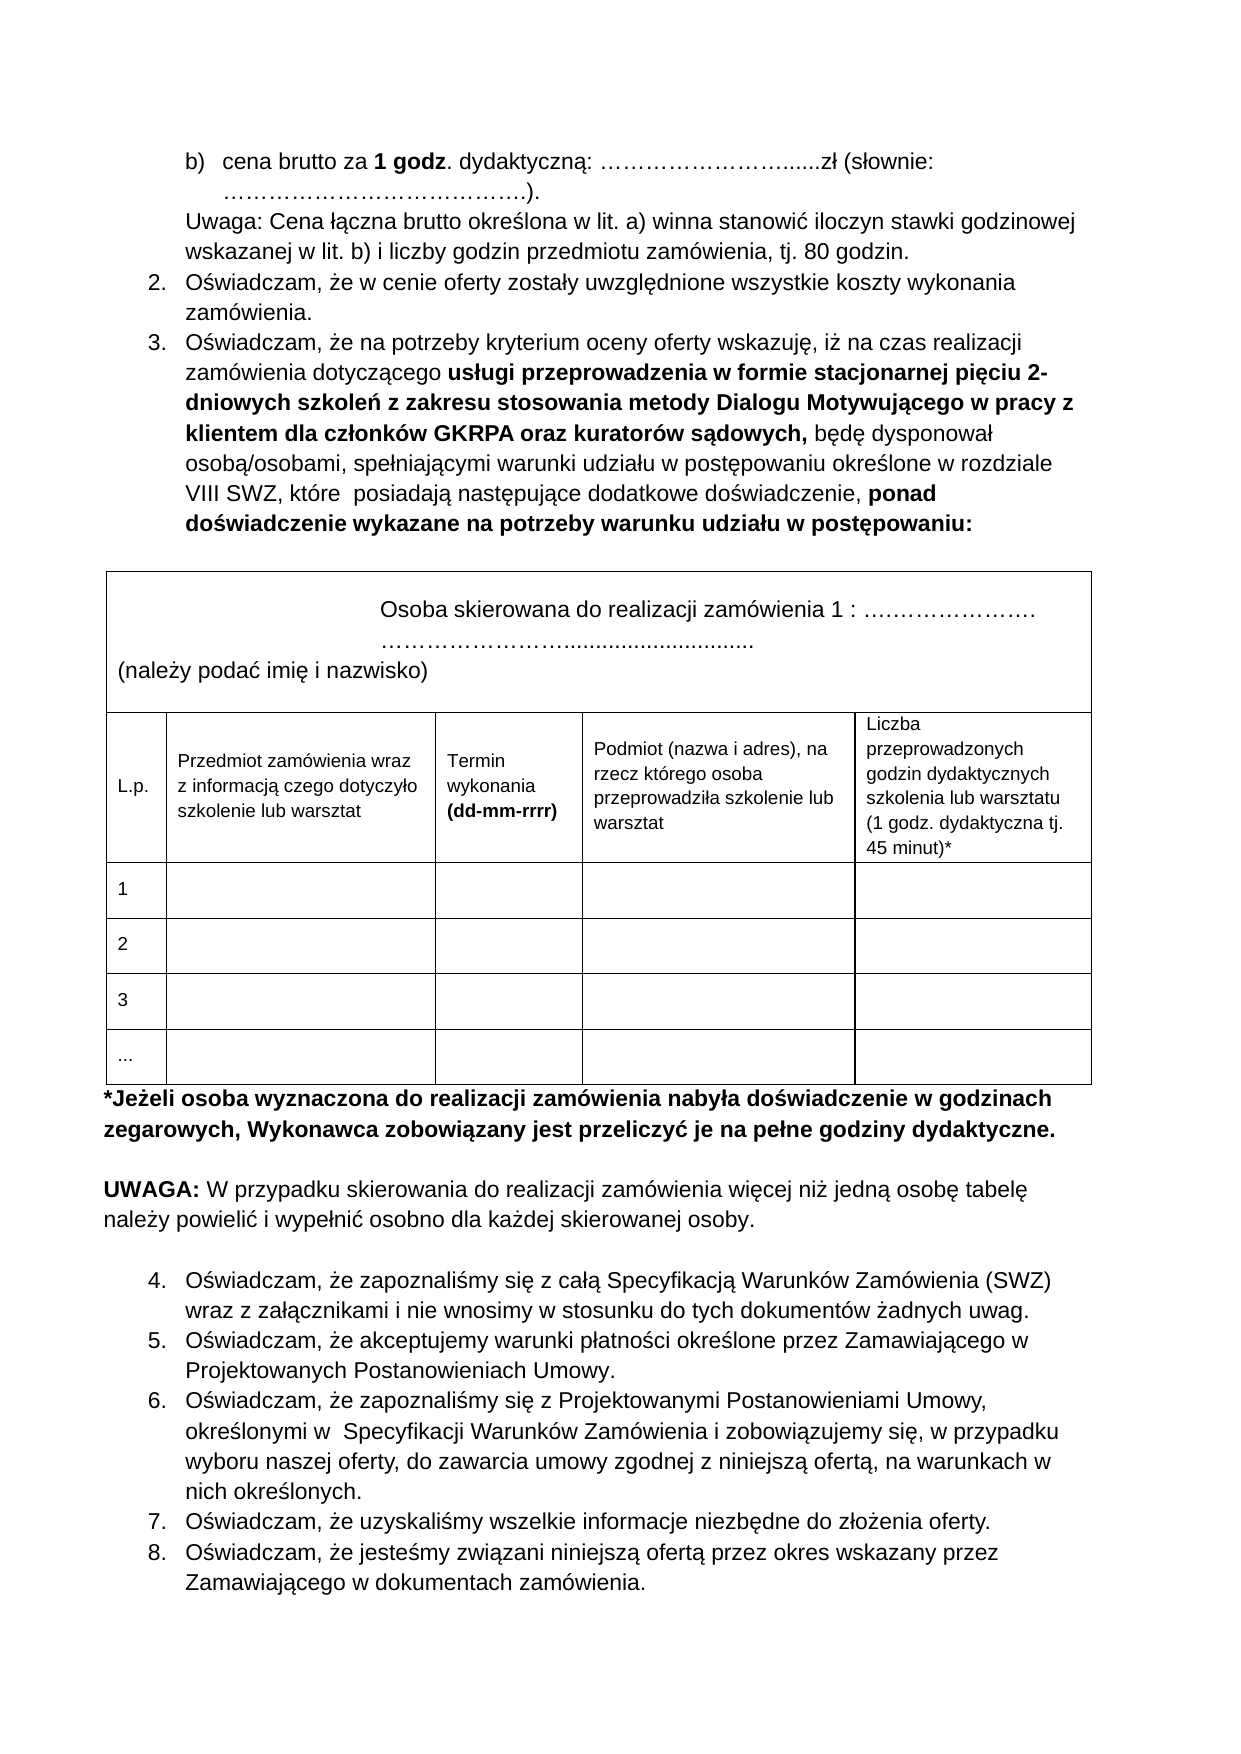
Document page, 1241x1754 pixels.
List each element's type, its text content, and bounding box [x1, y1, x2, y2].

table_cell 3 [107, 974, 166, 1029]
table_cell Termin wykonania (dd-mm-rrrr) [436, 713, 582, 862]
table_cell Przedmiot zamówienia wraz z informacją czego dotyczyło szkolenie lub warsztat [167, 713, 435, 862]
list Oświadczam, że zapoznaliśmy się z Projektowanymi Postanowieniami Umowy, określonymi w Specyfikacji Warunków Zamówienia i zobowiązujemy się, w przypadku wyboru naszej oferty, do zawarcia umowy zgodnej z niniejszą ofertą, na warunkach w nich określonych. [148, 1387, 1093, 1504]
table_cell [167, 919, 435, 973]
text UWAGA: W przypadku skierowania do realizacji zamówienia więcej niż jedną osobę tabelę należy powielić i wypełnić osobno dla każdej skierowanej osoby. [103, 1176, 1093, 1232]
table_cell [856, 919, 1091, 973]
list Oświadczam, że w cenie oferty zostały uwzględnione wszystkie koszty wykonania zamówienia. [148, 268, 1093, 325]
table_cell 2 [107, 919, 166, 973]
list Oświadczam, że jesteśmy związani niniejszą ofertą przez okres wskazany przez Zamawiającego w dokumentach zamówienia. [148, 1538, 1093, 1595]
text *Jeżeli osoba wyznaczona do realizacji zamówienia nabyła doświadczenie w godzinach zegarowych, Wykonawca zobowiązany jest przeliczyć je na pełne godziny dydaktyczne. [103, 1085, 1093, 1142]
table_cell ... [107, 1030, 166, 1084]
table_cell [167, 863, 435, 918]
table_cell 1 [107, 863, 166, 918]
table_cell Podmiot (nazwa i adres), na rzecz którego osoba przeprowadziła szkolenie lub warsztat [583, 713, 854, 862]
list Oświadczam, że uzyskaliśmy wszelkie informacje niezbędne do złożenia oferty. [148, 1508, 1093, 1534]
table_cell [167, 1030, 435, 1084]
table_cell [167, 974, 435, 1029]
table_cell [583, 863, 854, 918]
table_cell L.p. [107, 713, 166, 862]
list Uwaga: Cena łączna brutto określona w lit. a) winna stanowić iloczyn stawki godzinowej wskazanej w lit. b) i liczby godzin przedmiotu zamówienia, tj. 80 godzin. [185, 208, 1093, 264]
table_header Osoba skierowana do realizacji zamówienia 1 : ….……………….…………………….............................. (należy podać imię i nazwisko) [107, 572, 1091, 712]
table_cell Liczba przeprowadzonych godzin dydaktycznych szkolenia lub warsztatu (1 godz. dydaktyczna tj. 45 minut)* [856, 713, 1091, 862]
table_cell [436, 919, 582, 973]
table_cell [856, 1030, 1091, 1084]
table_cell [856, 863, 1091, 918]
list Oświadczam, że na potrzeby kryterium oceny oferty wskazuję, iż na czas realizacji zamówienia dotyczącego usługi przeprowadzenia w formie stacjonarnej pięciu 2-dniowych szkoleń z zakresu stosowania metody Dialogu Motywującego w pracy z klientem dla członków GKRPA oraz kuratorów sądowych, będę dysponował osobą/osobami, spełniającymi warunki udziału w postępowaniu określone w rozdziale VIII SWZ, które posiadają następujące dodatkowe doświadczenie, ponad doświadczenie wykazane na potrzeby warunku udziału w postępowaniu: [148, 329, 1093, 536]
table_cell [436, 974, 582, 1029]
table_cell [583, 1030, 854, 1084]
table_cell [856, 974, 1091, 1029]
list Oświadczam, że akceptujemy warunki płatności określone przez Zamawiającego w Projektowanych Postanowieniach Umowy. [148, 1327, 1093, 1383]
table_cell [583, 974, 854, 1029]
list cena brutto za 1 godz. dydaktyczną: ……………………......zł (słownie:………………………………….). [185, 148, 1093, 204]
table_cell [436, 863, 582, 918]
table_cell [436, 1030, 582, 1084]
table_cell [583, 919, 854, 973]
list Oświadczam, że zapoznaliśmy się z całą Specyfikacją Warunków Zamówienia (SWZ) wraz z załącznikami i nie wnosimy w stosunku do tych dokumentów żadnych uwag. [148, 1267, 1093, 1323]
